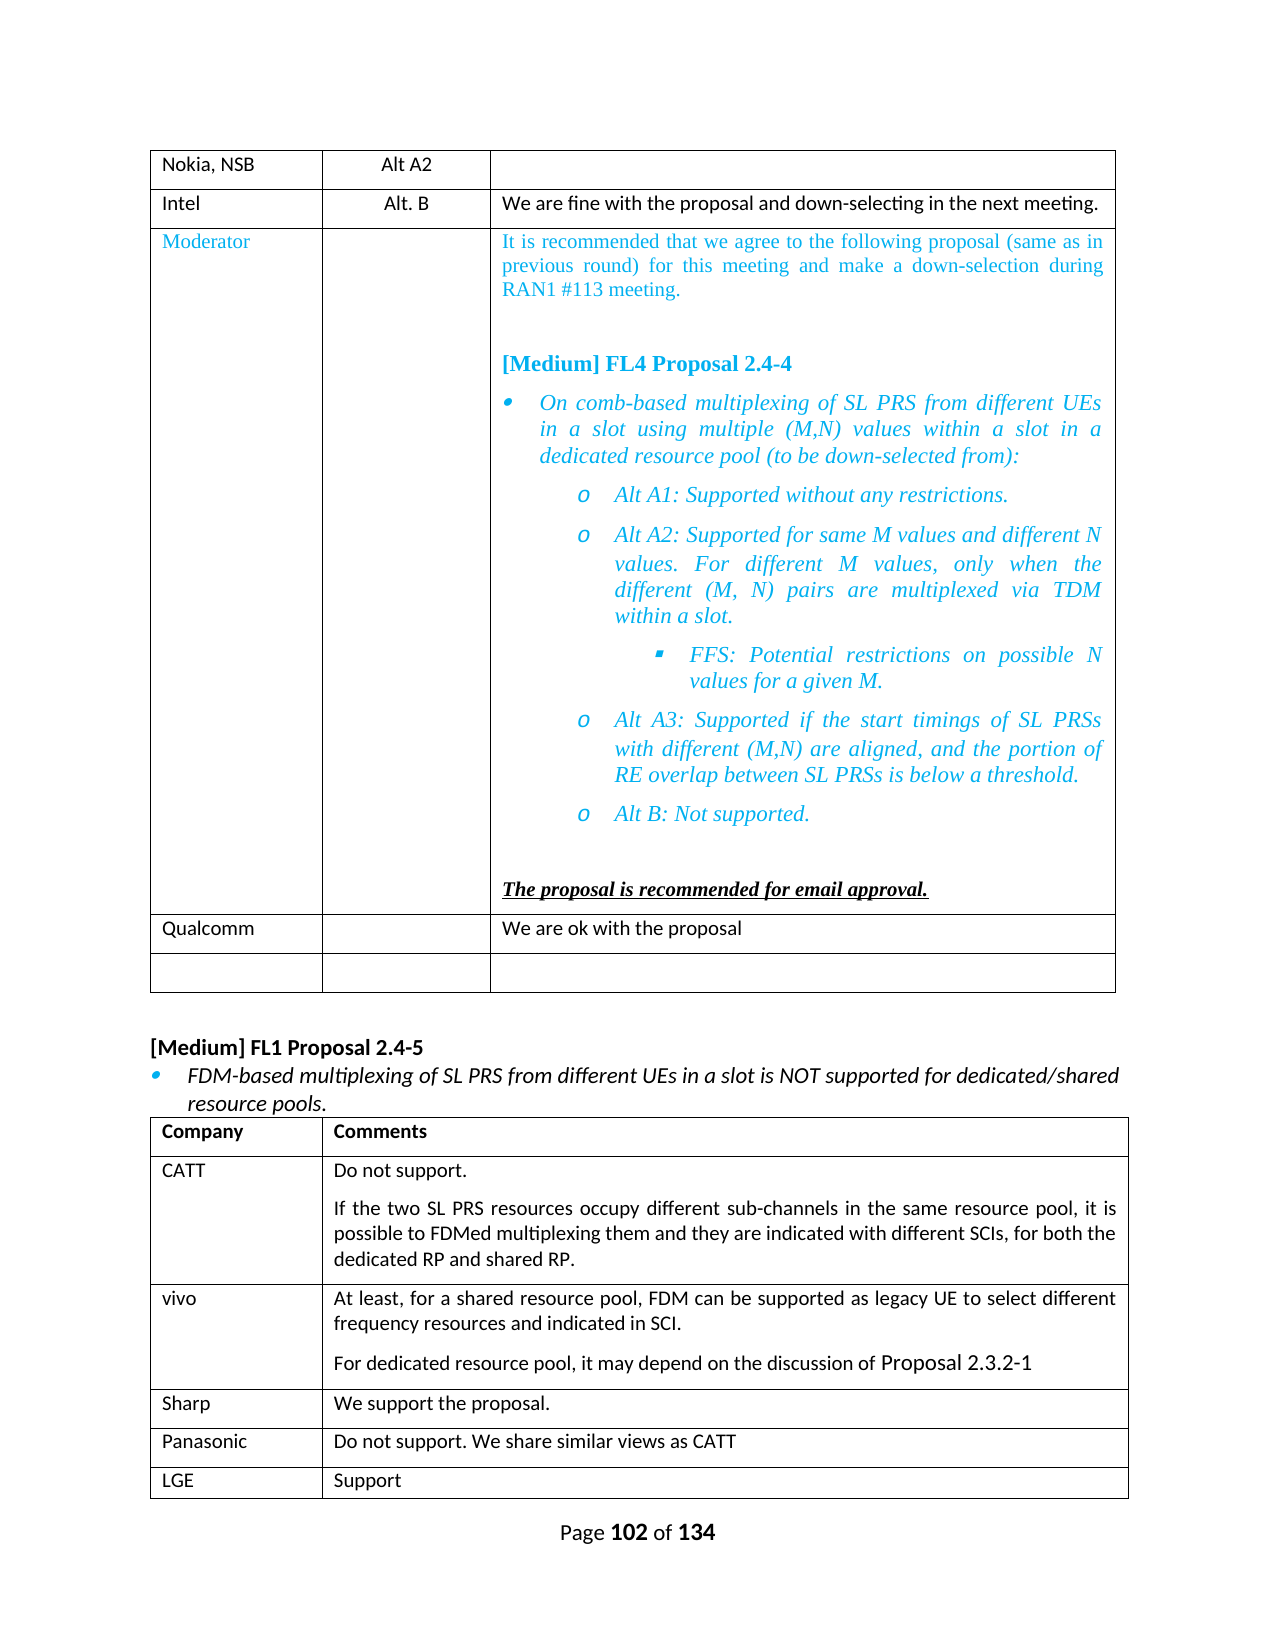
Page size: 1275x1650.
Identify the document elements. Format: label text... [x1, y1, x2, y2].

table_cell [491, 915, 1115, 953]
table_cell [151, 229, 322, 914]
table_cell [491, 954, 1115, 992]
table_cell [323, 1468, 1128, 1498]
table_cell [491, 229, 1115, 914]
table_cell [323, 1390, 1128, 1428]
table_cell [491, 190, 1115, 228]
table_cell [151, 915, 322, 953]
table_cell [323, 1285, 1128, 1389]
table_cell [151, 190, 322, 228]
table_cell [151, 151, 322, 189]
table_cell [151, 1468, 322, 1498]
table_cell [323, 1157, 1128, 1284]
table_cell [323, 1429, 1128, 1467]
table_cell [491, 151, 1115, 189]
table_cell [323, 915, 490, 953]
list FDM-based multiplexing of SL PRS from different UEs in a slot is NOT supported for dedicated/shared resource pools. [150, 1061, 1125, 1117]
subtitle [Medium] FL1 Proposal 2.4-5 [150, 1033, 1125, 1061]
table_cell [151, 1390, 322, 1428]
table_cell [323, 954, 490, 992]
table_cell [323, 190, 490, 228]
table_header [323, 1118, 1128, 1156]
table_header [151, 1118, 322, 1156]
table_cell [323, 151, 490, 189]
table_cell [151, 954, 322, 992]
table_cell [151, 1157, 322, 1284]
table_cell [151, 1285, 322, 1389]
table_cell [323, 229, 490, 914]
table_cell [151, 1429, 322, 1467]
